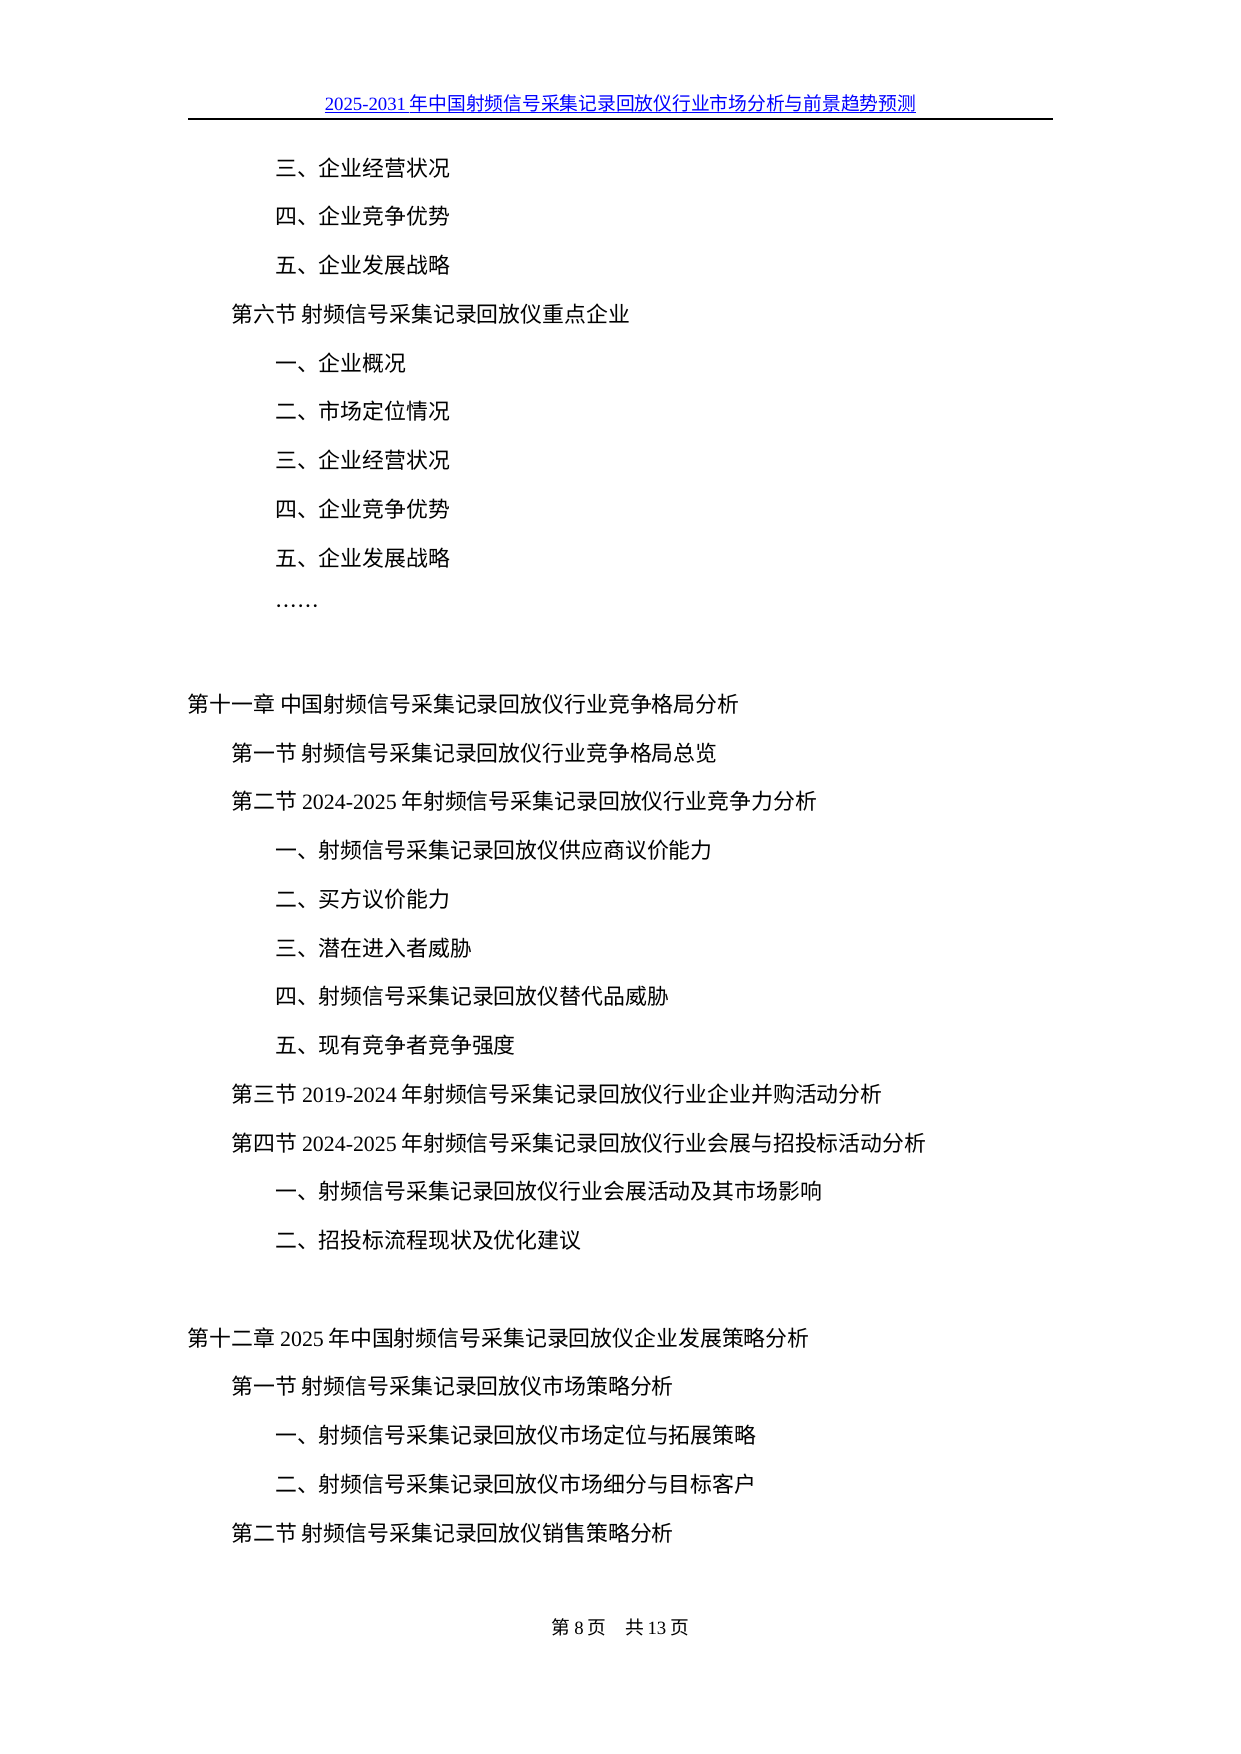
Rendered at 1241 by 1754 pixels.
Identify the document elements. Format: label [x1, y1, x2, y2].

text [187, 150, 1053, 1548]
